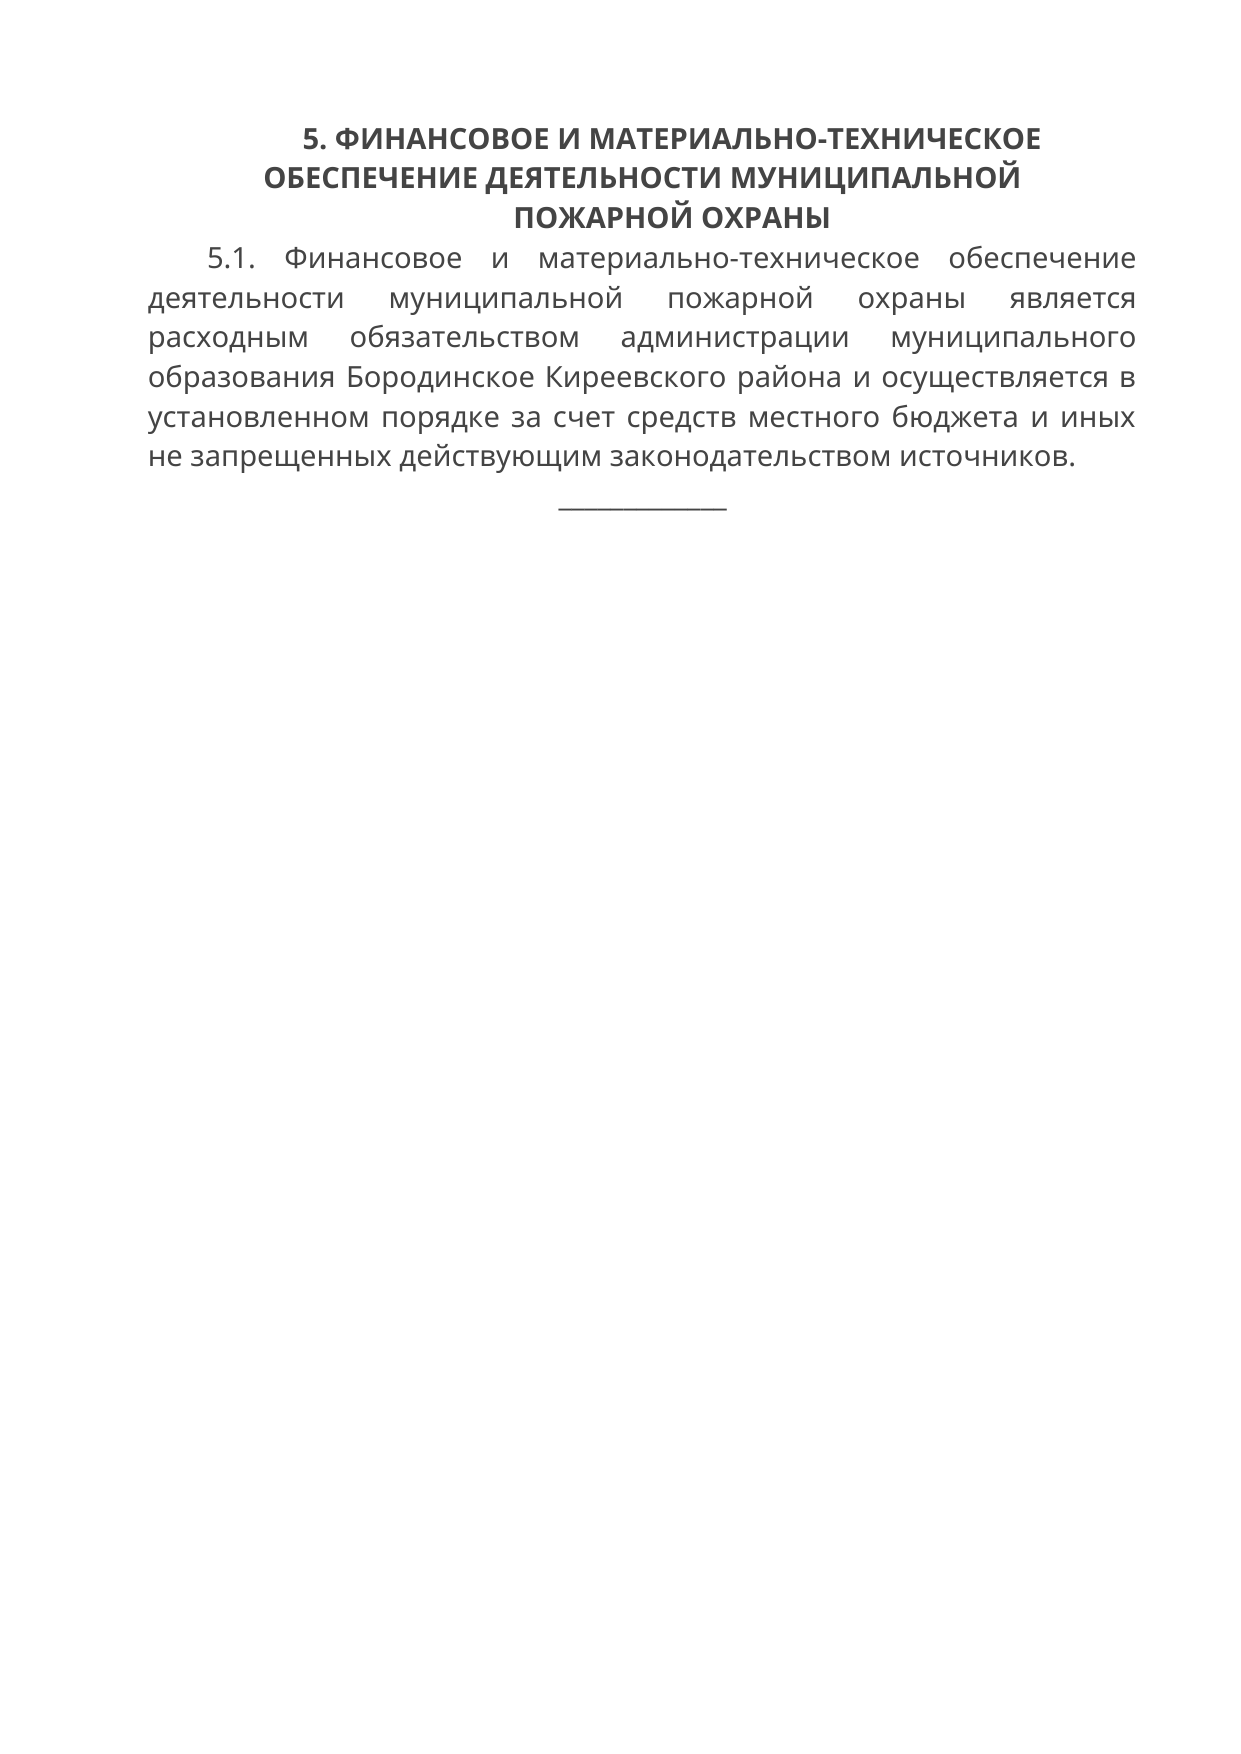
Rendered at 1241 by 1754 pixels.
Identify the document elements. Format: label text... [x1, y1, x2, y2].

text 5. ФИНАНСОВОЕ И МАТЕРИАЛЬНО-ТЕХНИЧЕСКОЕ ОБЕСПЕЧЕНИЕ ДЕЯТЕЛЬНОСТИ МУНИЦИПАЛЬНОЙ [148, 118, 1137, 197]
text ПОЖАРНОЙ ОХРАНЫ [148, 197, 1137, 237]
text 5.1. Финансовое и материально-техническое обеспечение деятельности муниципальной пожарной охраны является расходным обязательством администрации муниципального образования Бородинское Киреевского района и осуществляется в установленном порядке за счет средств местного бюджета и иных не запрещенных действующим законодательством источников. [148, 237, 1137, 475]
text _____________ [148, 475, 1137, 515]
